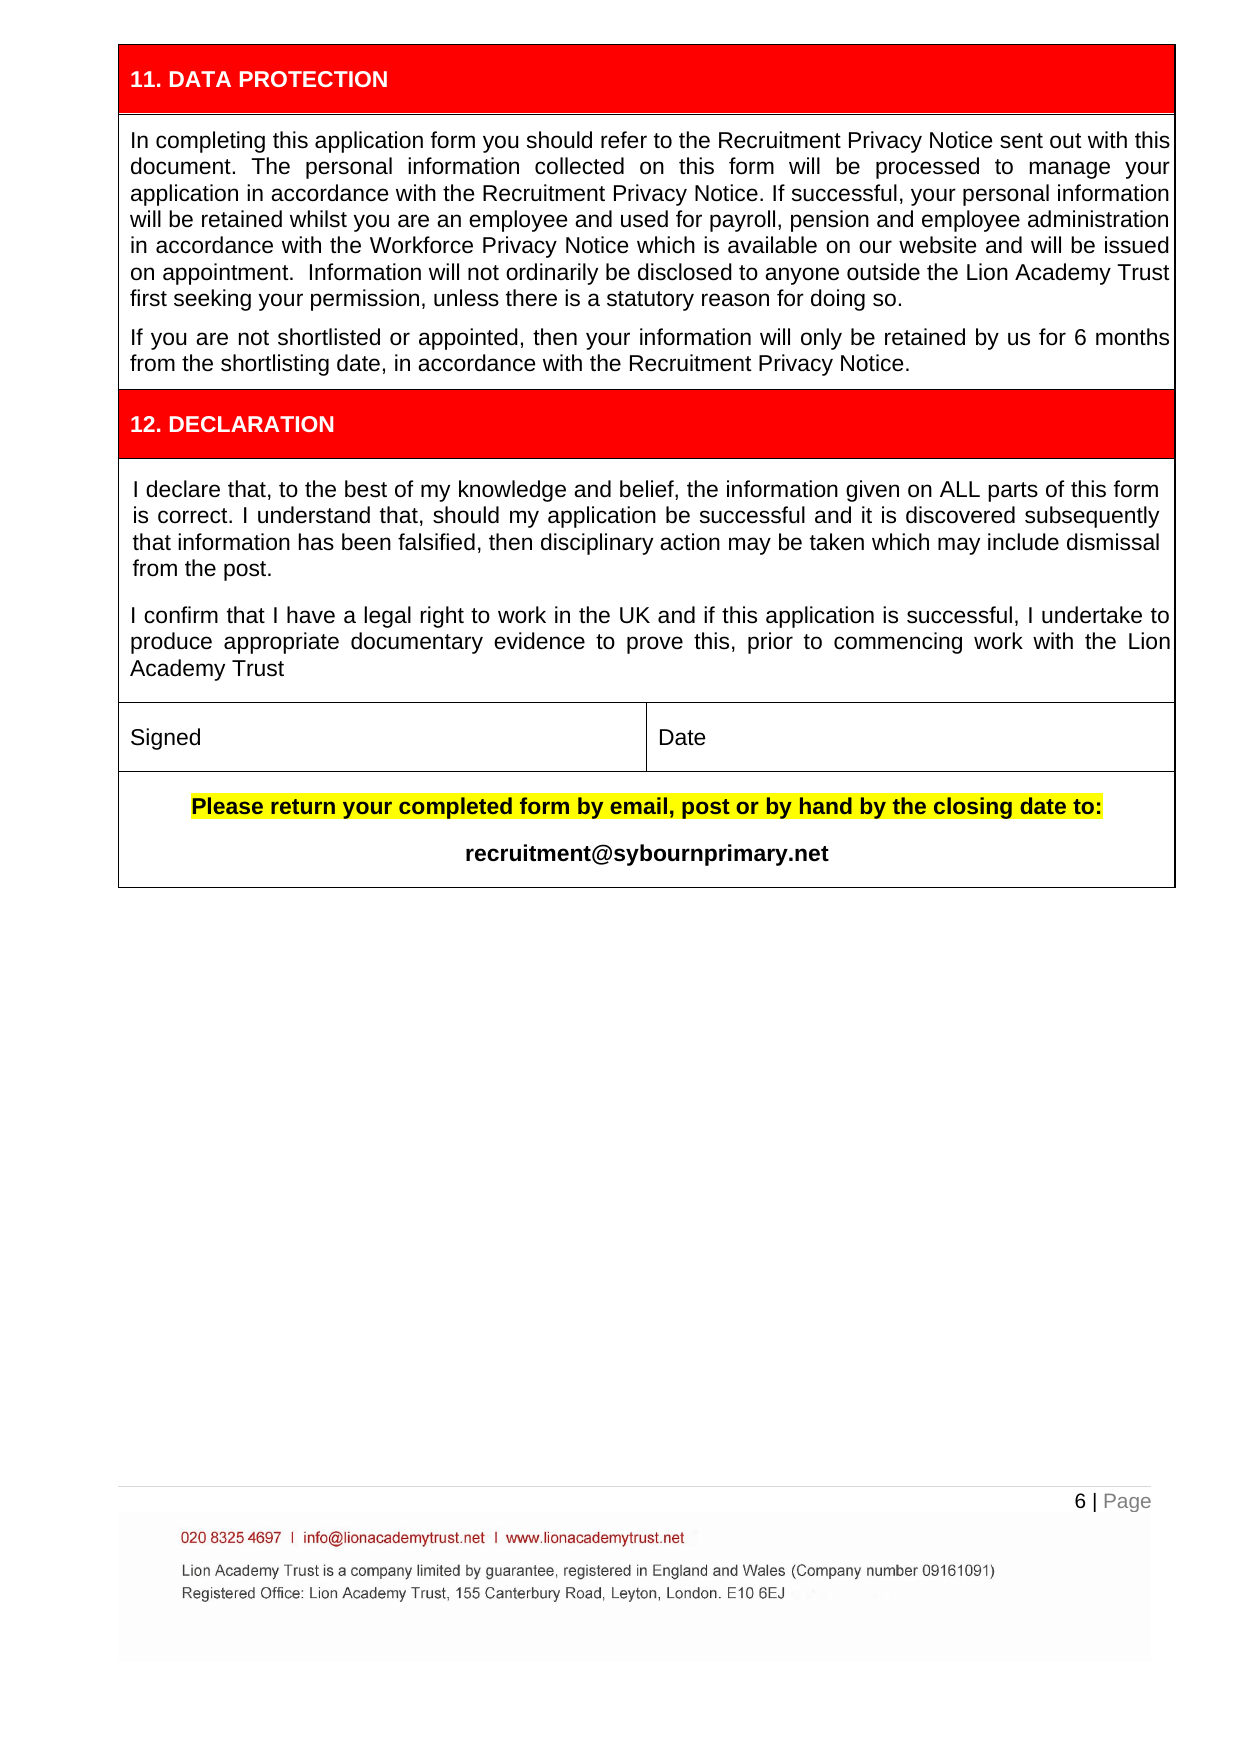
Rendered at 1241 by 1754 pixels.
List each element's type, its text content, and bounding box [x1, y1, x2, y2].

table_cell In completing this application form you should refer to the Recruitment Privacy Notice sent out with this document. The personal information collected on this form will be processed to manage your application in accordance with the Recruitment Privacy Notice. If successful, your personal information will be retained whilst you are an employee and used for payroll, pension and employee administration in accordance with the Workforce Privacy Notice which is available on our website and will be issued on appointment. Information will not ordinarily be disclosed to anyone outside the Lion Academy Trust first seeking your permission, unless there is a statutory reason for doing so. If you are not shortlisted or appointed, then your information will only be retained by us for 6 months from the shortlisting date, in accordance with the Recruitment Privacy Notice. [119, 115, 1174, 389]
picture [118, 1512, 1152, 1661]
table_cell 12. DECLARATION [119, 390, 1174, 458]
table_cell Please return your completed form by email, post or by hand by the closing date to: recruitment@sybournprimary.net [119, 772, 1174, 887]
table_cell I declare that, to the best of my knowledge and belief, the information given on ALL parts of this form is correct. I understand that, should my application be successful and it is discovered subsequently that information has been falsified, then disciplinary action may be taken which may include dismissal from the post. I confirm that I have a legal right to work in the UK and if this application is successful, I undertake to produce appropriate documentary evidence to prove this, prior to commencing work with the Lion Academy Trust [119, 459, 1174, 702]
table_cell 11. DATA PROTECTION [119, 45, 1174, 113]
table_cell Date [647, 703, 1174, 771]
table_cell Signed [119, 703, 646, 771]
